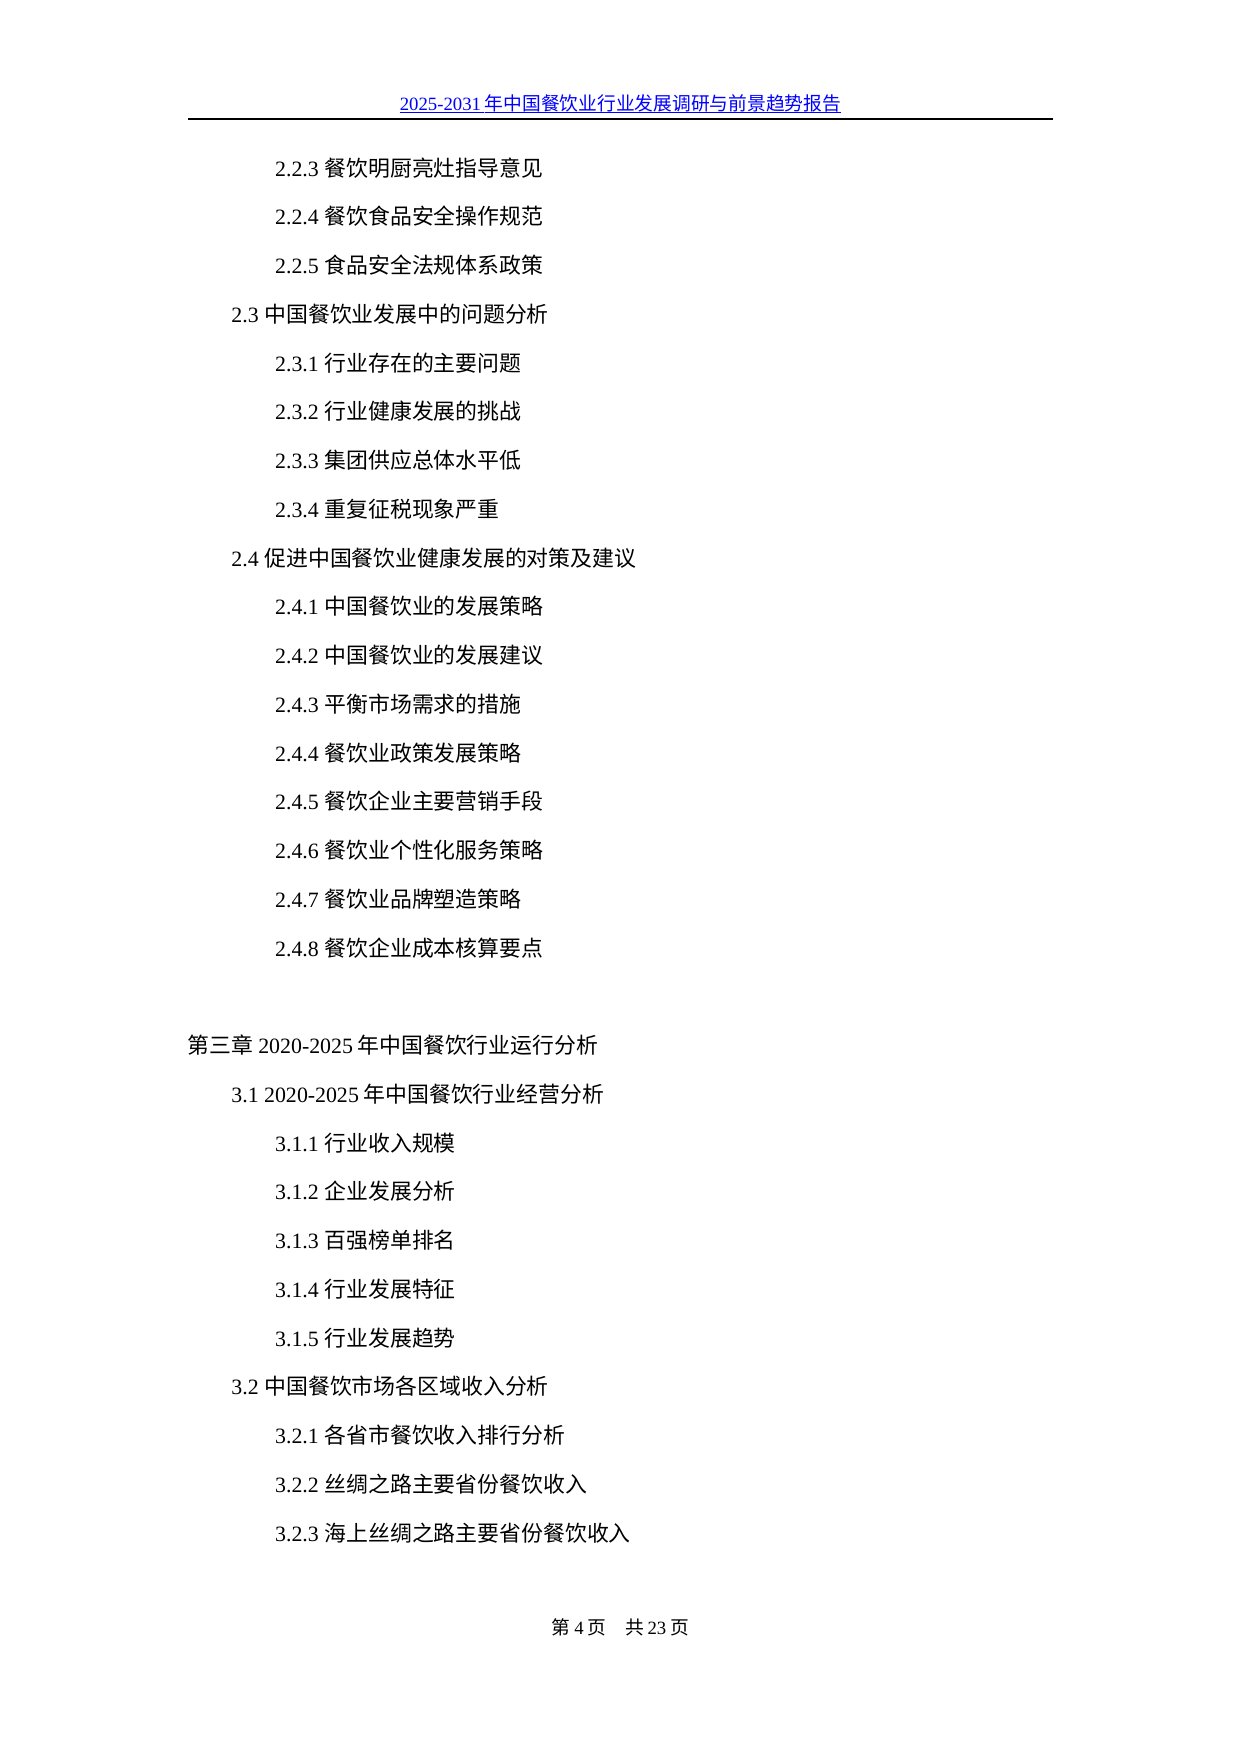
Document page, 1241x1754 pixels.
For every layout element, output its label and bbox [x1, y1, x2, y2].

text [187, 150, 1053, 1548]
